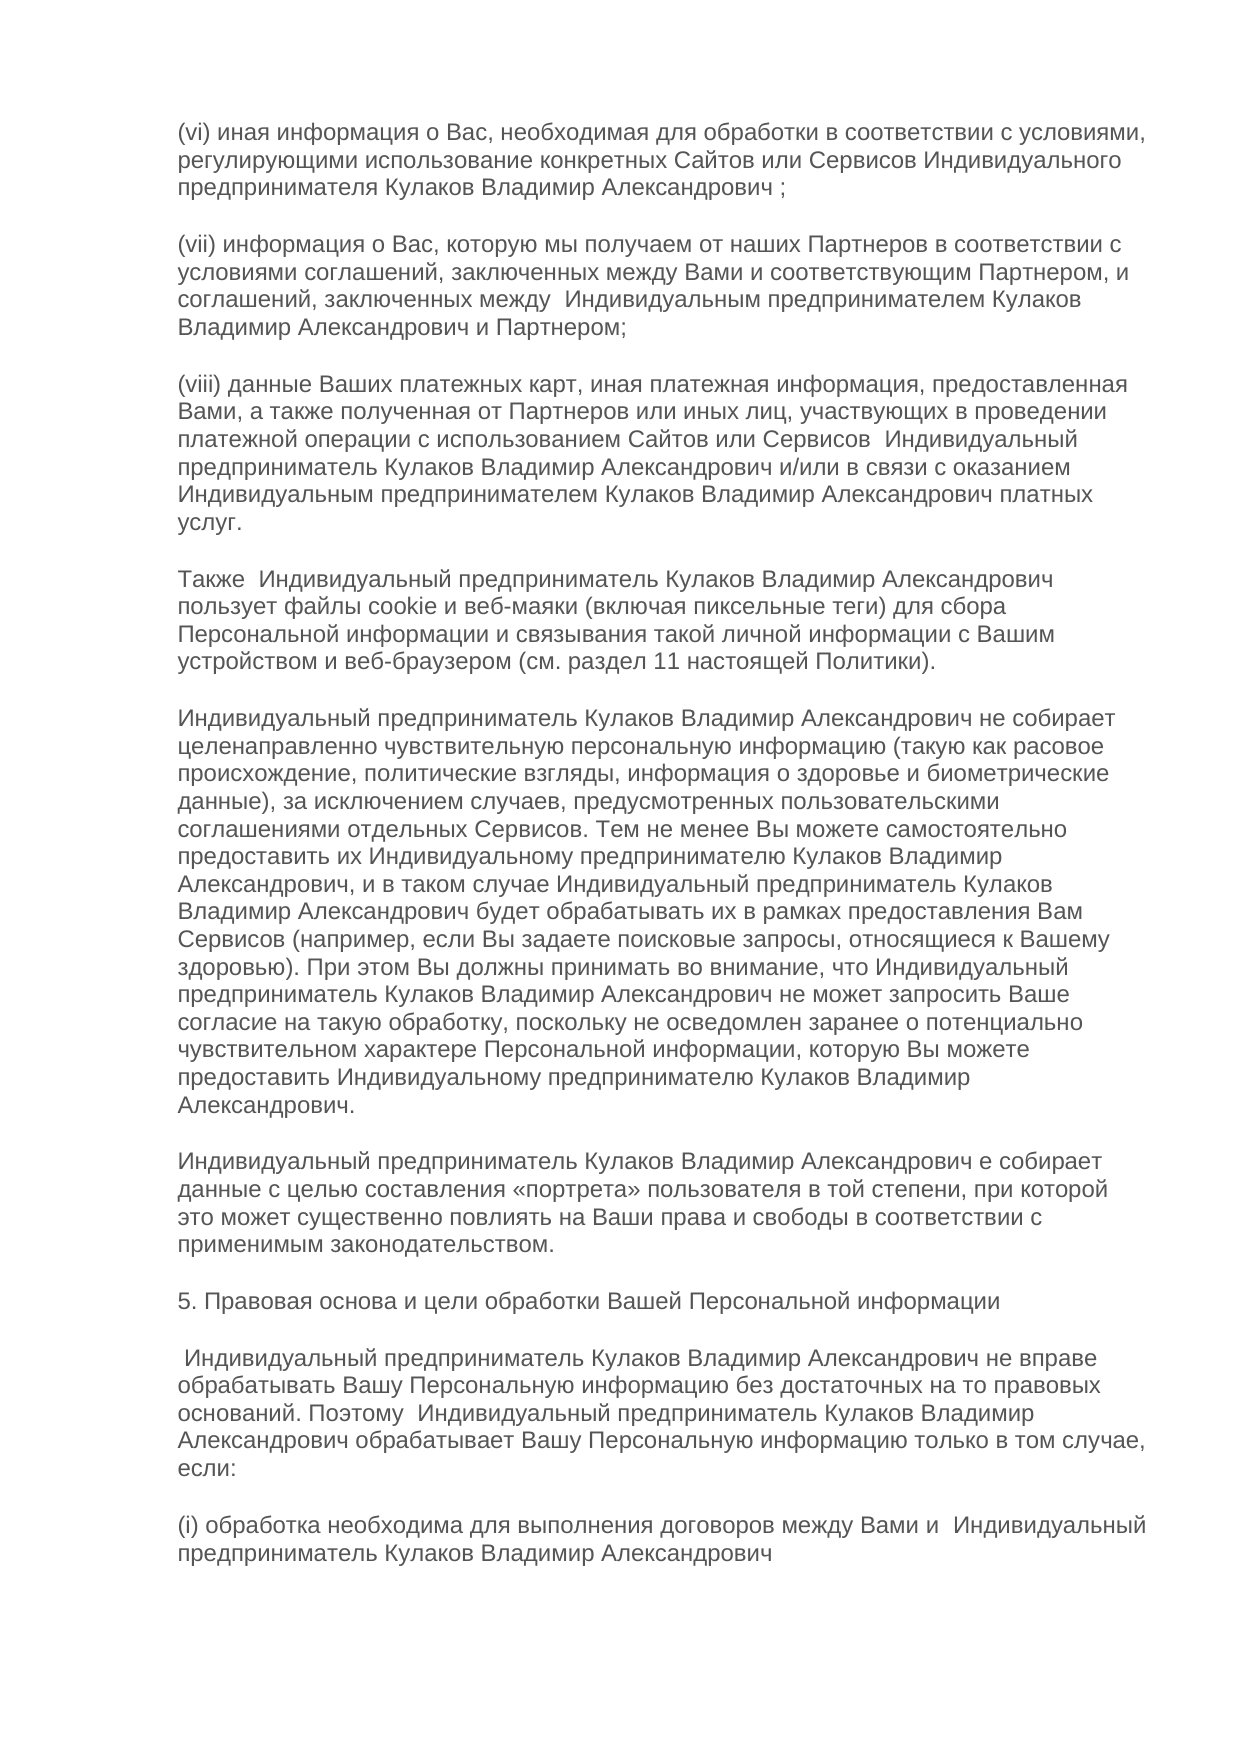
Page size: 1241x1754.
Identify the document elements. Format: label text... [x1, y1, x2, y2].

text Также Индивидуальный предприниматель Кулаков Владимир Александрович пользует файлы cookie и веб-маяки (включая пиксельные теги) для сбора Персональной информации и связывания такой личной информации с Вашим устройством и веб-браузером (см. раздел 11 настоящей Политики). [177, 564, 1152, 675]
text (vi) иная информация о Вас, необходимая для обработки в соответствии с условиями, регулирующими использование конкретных Сайтов или Сервисов Индивидуального предпринимателя Кулаков Владимир Александрович ; [177, 118, 1152, 201]
text (i) обработка необходима для выполнения договоров между Вами и Индивидуальный предприниматель Кулаков Владимир Александрович [177, 1511, 1152, 1566]
text Индивидуальный предприниматель Кулаков Владимир Александрович не вправе обрабатывать Вашу Персональную информацию без достаточных на то правовых оснований. Поэтому Индивидуальный предприниматель Кулаков Владимир Александрович обрабатывает Вашу Персональную информацию только в том случае, если: [177, 1344, 1152, 1482]
text Индивидуальный предприниматель Кулаков Владимир Александрович е собирает данные с целью составления «портрета» пользователя в той степени, при которой это может существенно повлиять на Ваши права и свободы в соответствии с применимым законодательством. [177, 1147, 1152, 1258]
text (viii) данные Ваших платежных карт, иная платежная информация, предоставленная Вами, а также полученная от Партнеров или иных лиц, участвующих в проведении платежной операции с использованием Сайтов или Сервисов Индивидуальный предприниматель Кулаков Владимир Александрович и/или в связи с оказанием Индивидуальным предпринимателем Кулаков Владимир Александрович платных услуг. [177, 370, 1152, 535]
text 5. Правовая основа и цели обработки Вашей Персональной информации [177, 1287, 1152, 1314]
text Индивидуальный предприниматель Кулаков Владимир Александрович не собирает целенаправленно чувствительную персональную информацию (такую как расовое происхождение, политические взгляды, информация о здоровье и биометрические данные), за исключением случаев, предусмотренных пользовательскими соглашениями отдельных Сервисов. Тем не менее Вы можете самостоятельно предоставить их Индивидуальному предпринимателю Кулаков Владимир Александрович, и в таком случае Индивидуальный предприниматель Кулаков Владимир Александрович будет обрабатывать их в рамках предоставления Вам Сервисов (например, если Вы задаете поисковые запросы, относящиеся к Вашему здоровью). При этом Вы должны принимать во внимание, что Индивидуальный предприниматель Кулаков Владимир Александрович не может запросить Ваше согласие на такую обработку, поскольку не осведомлен заранее о потенциально чувствительном характере Персональной информации, которую Вы можете предоставить Индивидуальному предпринимателю Кулаков Владимир Александрович. [177, 704, 1152, 1118]
text (vii) информация о Вас, которую мы получаем от наших Партнеров в соответствии с условиями соглашений, заключенных между Вами и соответствующим Партнером, и соглашений, заключенных между Индивидуальным предпринимателем Кулаков Владимир Александрович и Партнером; [177, 230, 1152, 341]
